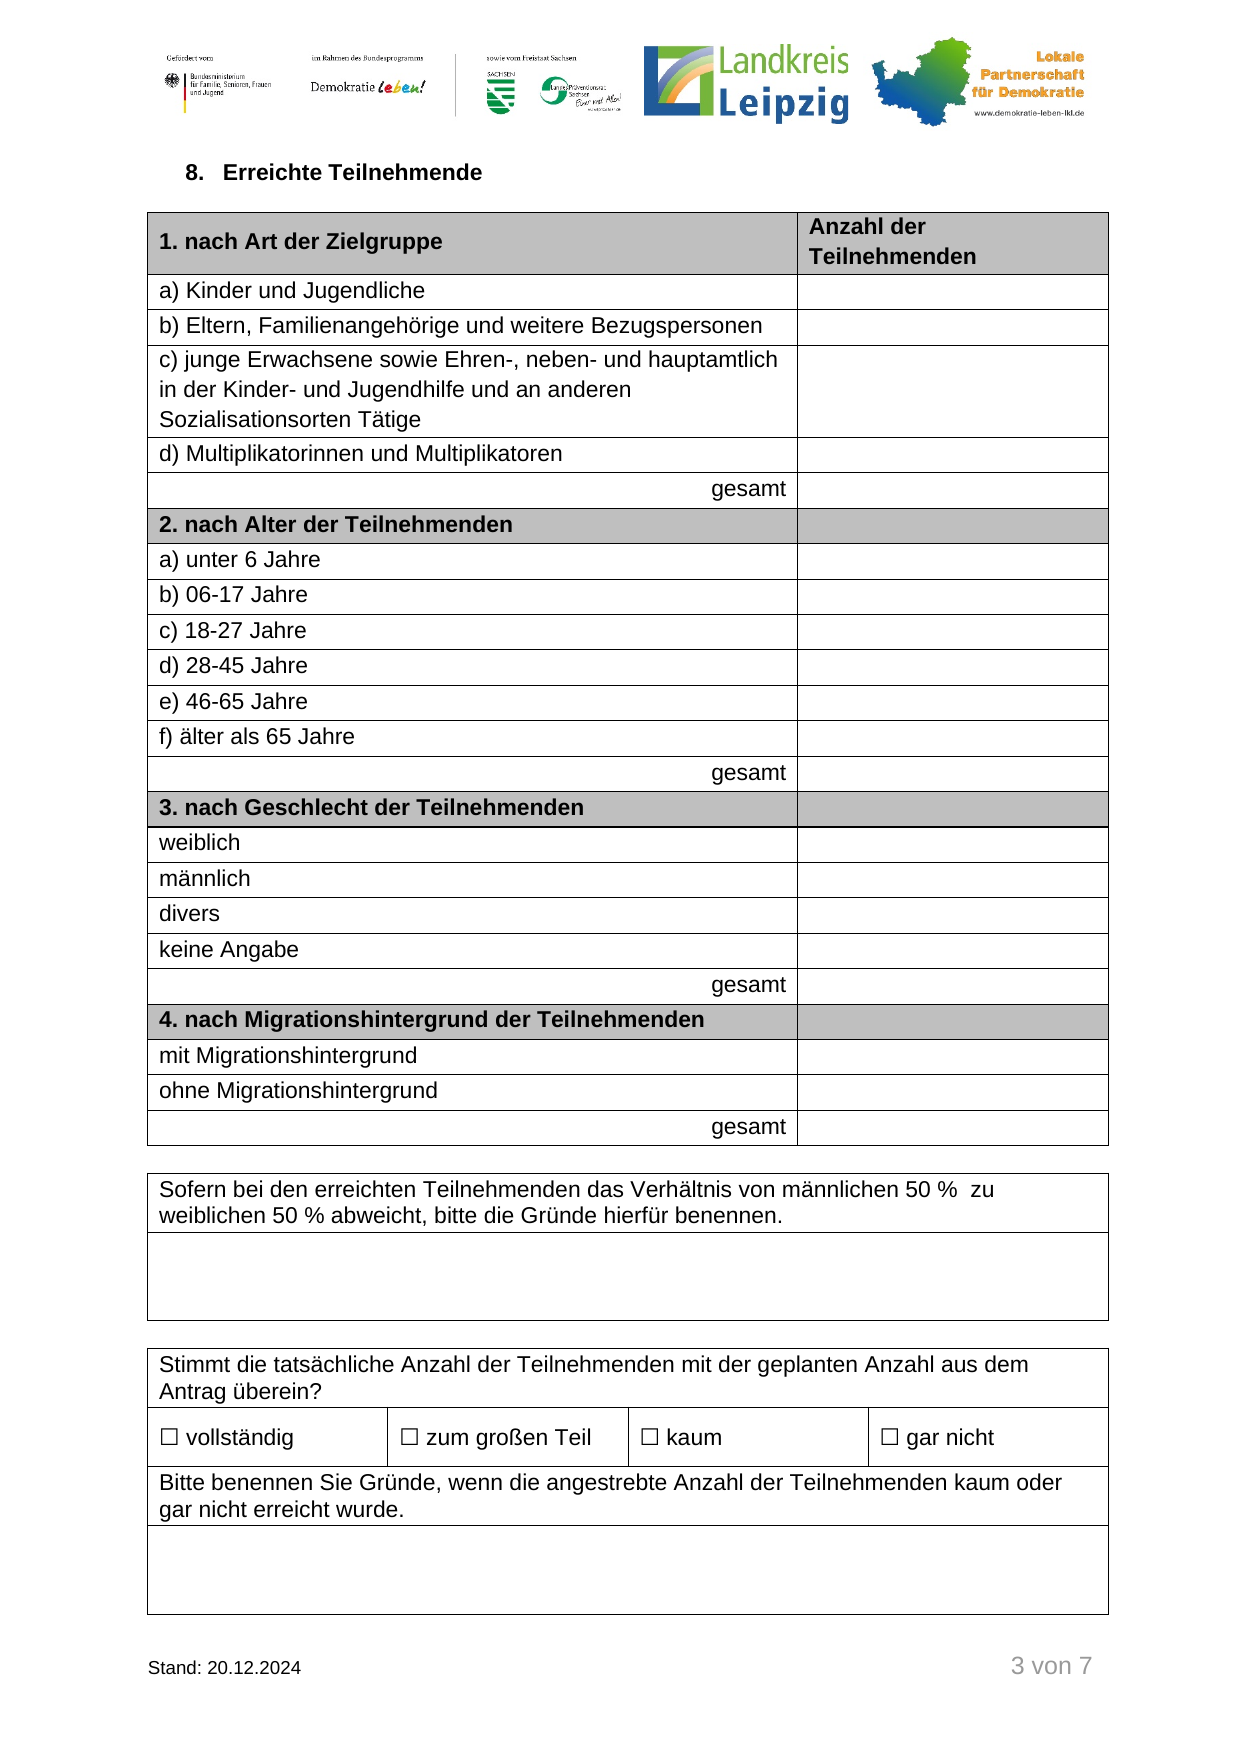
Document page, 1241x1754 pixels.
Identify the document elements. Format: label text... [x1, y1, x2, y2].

table_cell a) unter 6 Jahre [148, 544, 797, 578]
table_cell b) 06-17 Jahre [148, 580, 797, 614]
picture [863, 32, 1092, 131]
table_header 1. nach Art der Zielgruppe [148, 213, 797, 274]
table_cell gesamt [148, 757, 797, 791]
table_cell [798, 580, 1108, 614]
table_cell [798, 310, 1108, 345]
table_cell [148, 1233, 1108, 1320]
table_cell e) 46-65 Jahre [148, 686, 797, 720]
table_cell divers [148, 898, 797, 933]
table_cell b) Eltern, Familienangehörige und weitere Bezugspersonen [148, 310, 797, 345]
list Erreichte Teilnehmende [185, 159, 1092, 186]
table_cell männlich [148, 863, 797, 897]
table_cell c) 18-27 Jahre [148, 615, 797, 649]
table_cell d) Multiplikatorinnen und Multiplikatoren [148, 438, 797, 472]
table_cell [798, 544, 1108, 578]
table_cell ohne Migrationshintergrund [148, 1075, 797, 1110]
table_cell mit Migrationshintergrund [148, 1040, 797, 1074]
table_header Stimmt die tatsächliche Anzahl der Teilnehmenden mit der geplanten Anzahl aus dem Antrag überein? [148, 1349, 1108, 1407]
table_cell [798, 898, 1108, 933]
table_cell [798, 757, 1108, 791]
table_cell d) 28-45 Jahre [148, 650, 797, 685]
table_cell f) älter als 65 Jahre [148, 721, 797, 756]
table_cell 3. nach Geschlecht der Teilnehmenden [148, 792, 797, 826]
table_cell [798, 969, 1108, 1003]
table_cell 2. nach Alter der Teilnehmenden [148, 509, 797, 543]
table_cell zum großen Teil [388, 1408, 628, 1466]
table_cell 4. nach Migrationshintergrund der Teilnehmenden [148, 1005, 797, 1039]
table_cell [798, 615, 1108, 649]
table_cell [798, 650, 1108, 685]
table_cell kaum [629, 1408, 868, 1466]
table_cell Bitte benennen Sie Gründe, wenn die angestrebte Anzahl der Teilnehmenden kaum oder gar nicht erreicht wurde. [148, 1467, 1108, 1525]
table_cell keine Angabe [148, 934, 797, 968]
picture [111, 19, 849, 151]
table_cell c) junge Erwachsene sowie Ehren-, neben- und hauptamtlich in der Kinder- und Jugendhilfe und an anderen Sozialisationsorten Tätige [148, 346, 797, 437]
table_cell weiblich [148, 828, 797, 862]
table_cell [798, 934, 1108, 968]
table_cell [798, 686, 1108, 720]
table_header Sofern bei den erreichten Teilnehmenden das Verhältnis von männlichen 50 % zu weiblichen 50 % abweicht, bitte die Gründe hierfür benennen. [148, 1174, 1108, 1232]
table_cell a) Kinder und Jugendliche [148, 275, 797, 309]
table_cell [798, 509, 1108, 543]
table_cell [798, 721, 1108, 756]
table_cell [798, 1111, 1108, 1145]
table_cell gesamt [148, 1111, 797, 1145]
table_cell gar nicht [869, 1408, 1108, 1466]
table_cell [798, 473, 1108, 508]
table_header Anzahl der Teilnehmenden [798, 213, 1108, 274]
table_cell [798, 828, 1108, 862]
table_cell [798, 863, 1108, 897]
table_cell [798, 1040, 1108, 1074]
table_cell vollständig [148, 1408, 387, 1466]
table_cell gesamt [148, 473, 797, 508]
table_cell [798, 346, 1108, 437]
table_cell [798, 1005, 1108, 1039]
table_cell [798, 1075, 1108, 1110]
table_cell [798, 438, 1108, 472]
table_cell [798, 275, 1108, 309]
table_cell [148, 1526, 1108, 1613]
table_cell gesamt [148, 969, 797, 1003]
table_cell [798, 792, 1108, 826]
